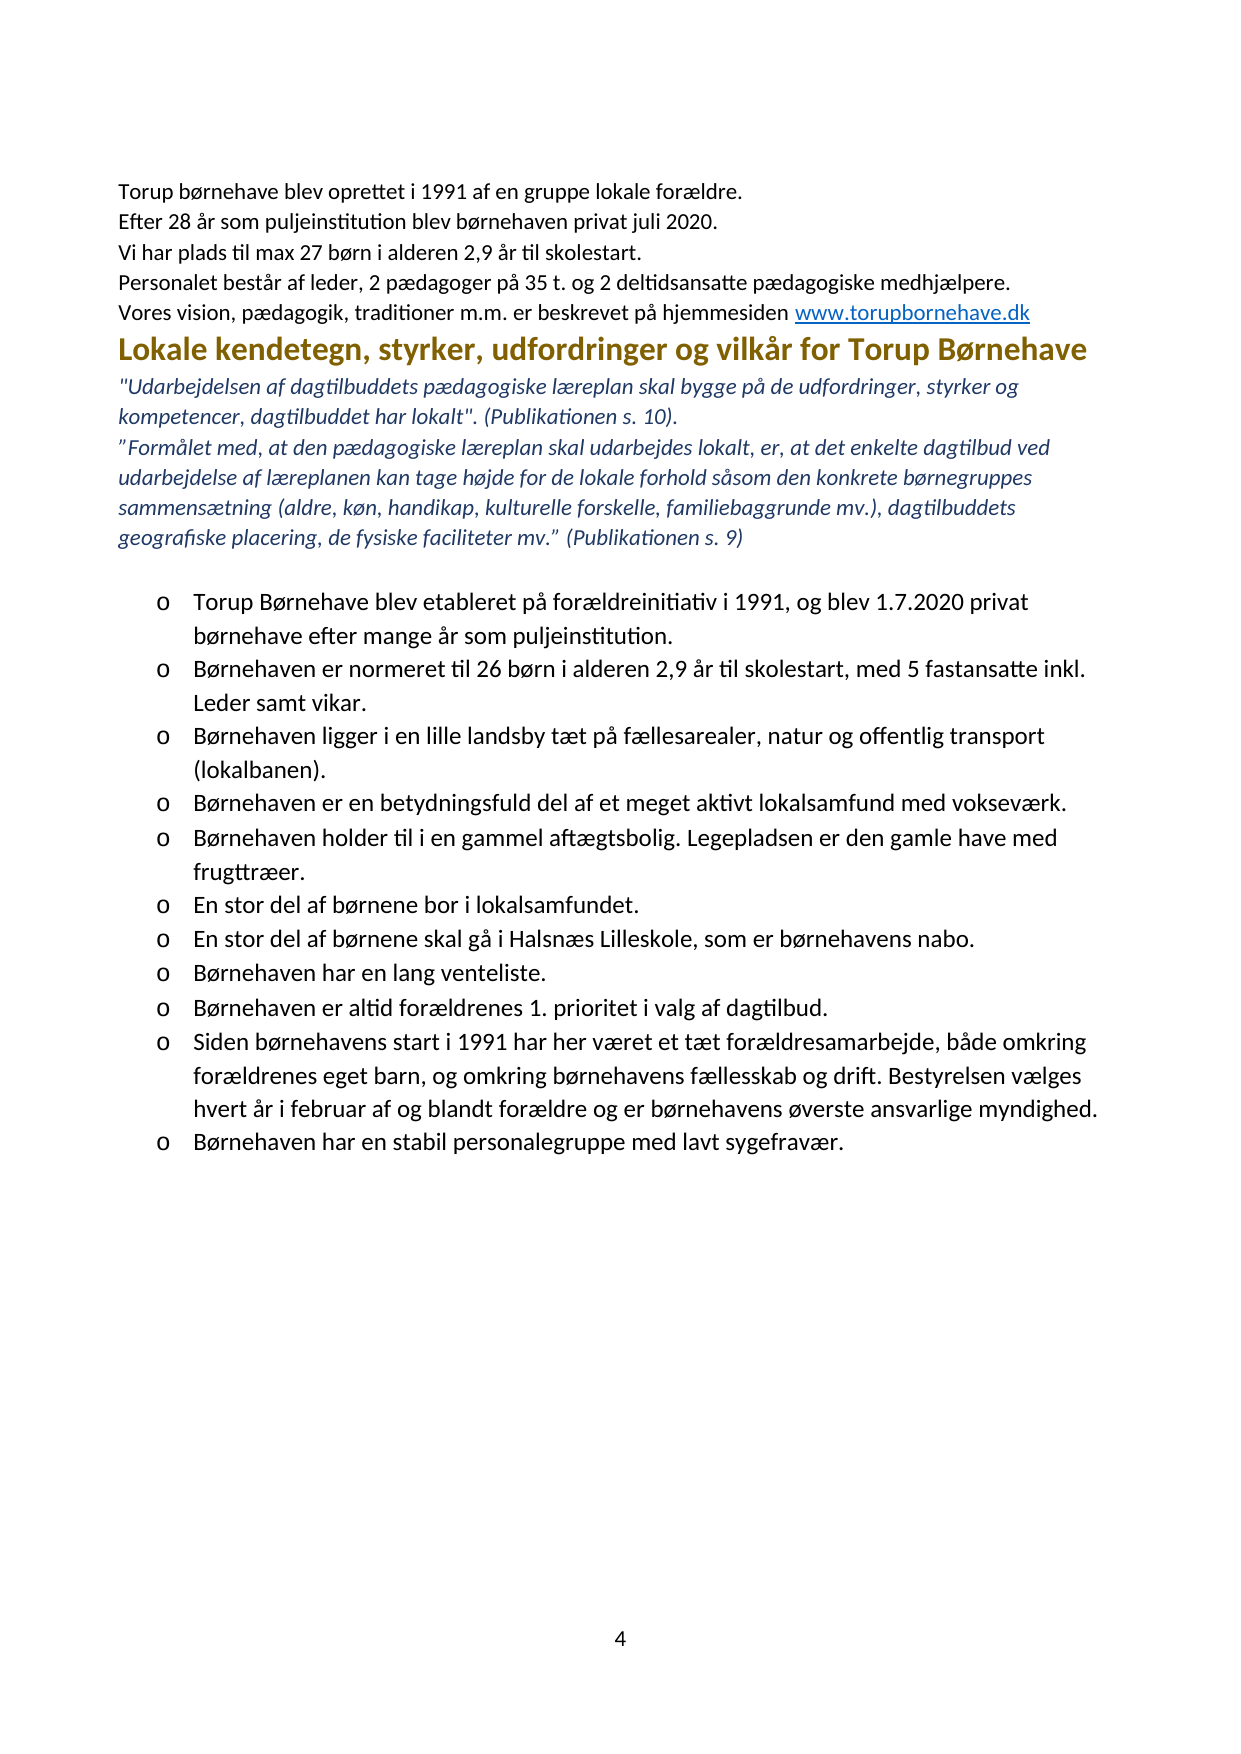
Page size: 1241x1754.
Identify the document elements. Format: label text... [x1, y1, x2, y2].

text Efter 28 år som puljeinstitution blev børnehaven privat juli 2020. [118, 207, 1122, 235]
list En stor del af børnene skal gå i Halsnæs Lilleskole, som er børnehavens nabo. [156, 923, 1122, 955]
text Personalet består af leder, 2 pædagoger på 35 t. og 2 deltidsansatte pædagogiske medhjælpere. [118, 268, 1122, 296]
list Børnehaven ligger i en lille landsby tæt på fællesarealer, natur og offentlig transport (lokalbanen). [156, 721, 1122, 785]
text Vi har plads til max 27 børn i alderen 2,9 år til skolestart. [118, 238, 1122, 266]
list Børnehaven er altid forældrenes 1. prioritet i valg af dagtilbud. [156, 992, 1122, 1023]
text Torup børnehave blev oprettet i 1991 af en gruppe lokale forældre. [118, 177, 1122, 205]
list Torup Børnehave blev etableret på forældreinitiativ i 1991, og blev 1.7.2020 privat børnehave efter mange år som puljeinstitution. [156, 586, 1122, 651]
list Børnehaven holder til i en gammel aftægtsbolig. Legepladsen er den gamle have med frugttræer. [156, 822, 1122, 887]
list Børnehaven er en betydningsfuld del af et meget aktivt lokalsamfund med vokseværk. [156, 788, 1122, 819]
text "Udarbejdelsen af dagtilbuddets pædagogiske læreplan skal bygge på de udfordringer, styrker og kompetencer, dagtilbuddet har lokalt". (Publikationen s. 10). [118, 372, 1122, 430]
text ”Formålet med, at den pædagogiske læreplan skal udarbejdes lokalt, er, at det enkelte dagtilbud ved udarbejdelse af læreplanen kan tage højde for de lokale forhold såsom den konkrete børnegruppes sammensætning (aldre, køn, handikap, kulturelle forskelle, familiebaggrunde mv.), dagtilbuddets geografiske placering, de fysiske faciliteter mv.” (Publikationen s. 9) [118, 433, 1122, 551]
text Vores vision, pædagogik, traditioner m.m. er beskrevet på hjemmesiden www.torupbornehave.dk [118, 298, 1122, 326]
list Børnehaven har en lang venteliste. [156, 957, 1122, 989]
list Siden børnehavens start i 1991 har her været et tæt forældresamarbejde, både omkring forældrenes eget barn, og omkring børnehavens fællesskab og drift. Bestyrelsen vælges hvert år i februar af og blandt forældre og er børnehavens øverste ansvarlige myndighed. [156, 1026, 1122, 1124]
list Børnehaven er normeret til 26 børn i alderen 2,9 år til skolestart, med 5 fastansatte inkl. Leder samt vikar. [156, 653, 1122, 718]
text Lokale kendetegn, styrker, udfordringer og vilkår for Torup Børnehave [118, 328, 1122, 369]
list En stor del af børnene bor i lokalsamfundet. [156, 889, 1122, 921]
list Børnehaven har en stabil personalegruppe med lavt sygefravær. [156, 1126, 1122, 1158]
